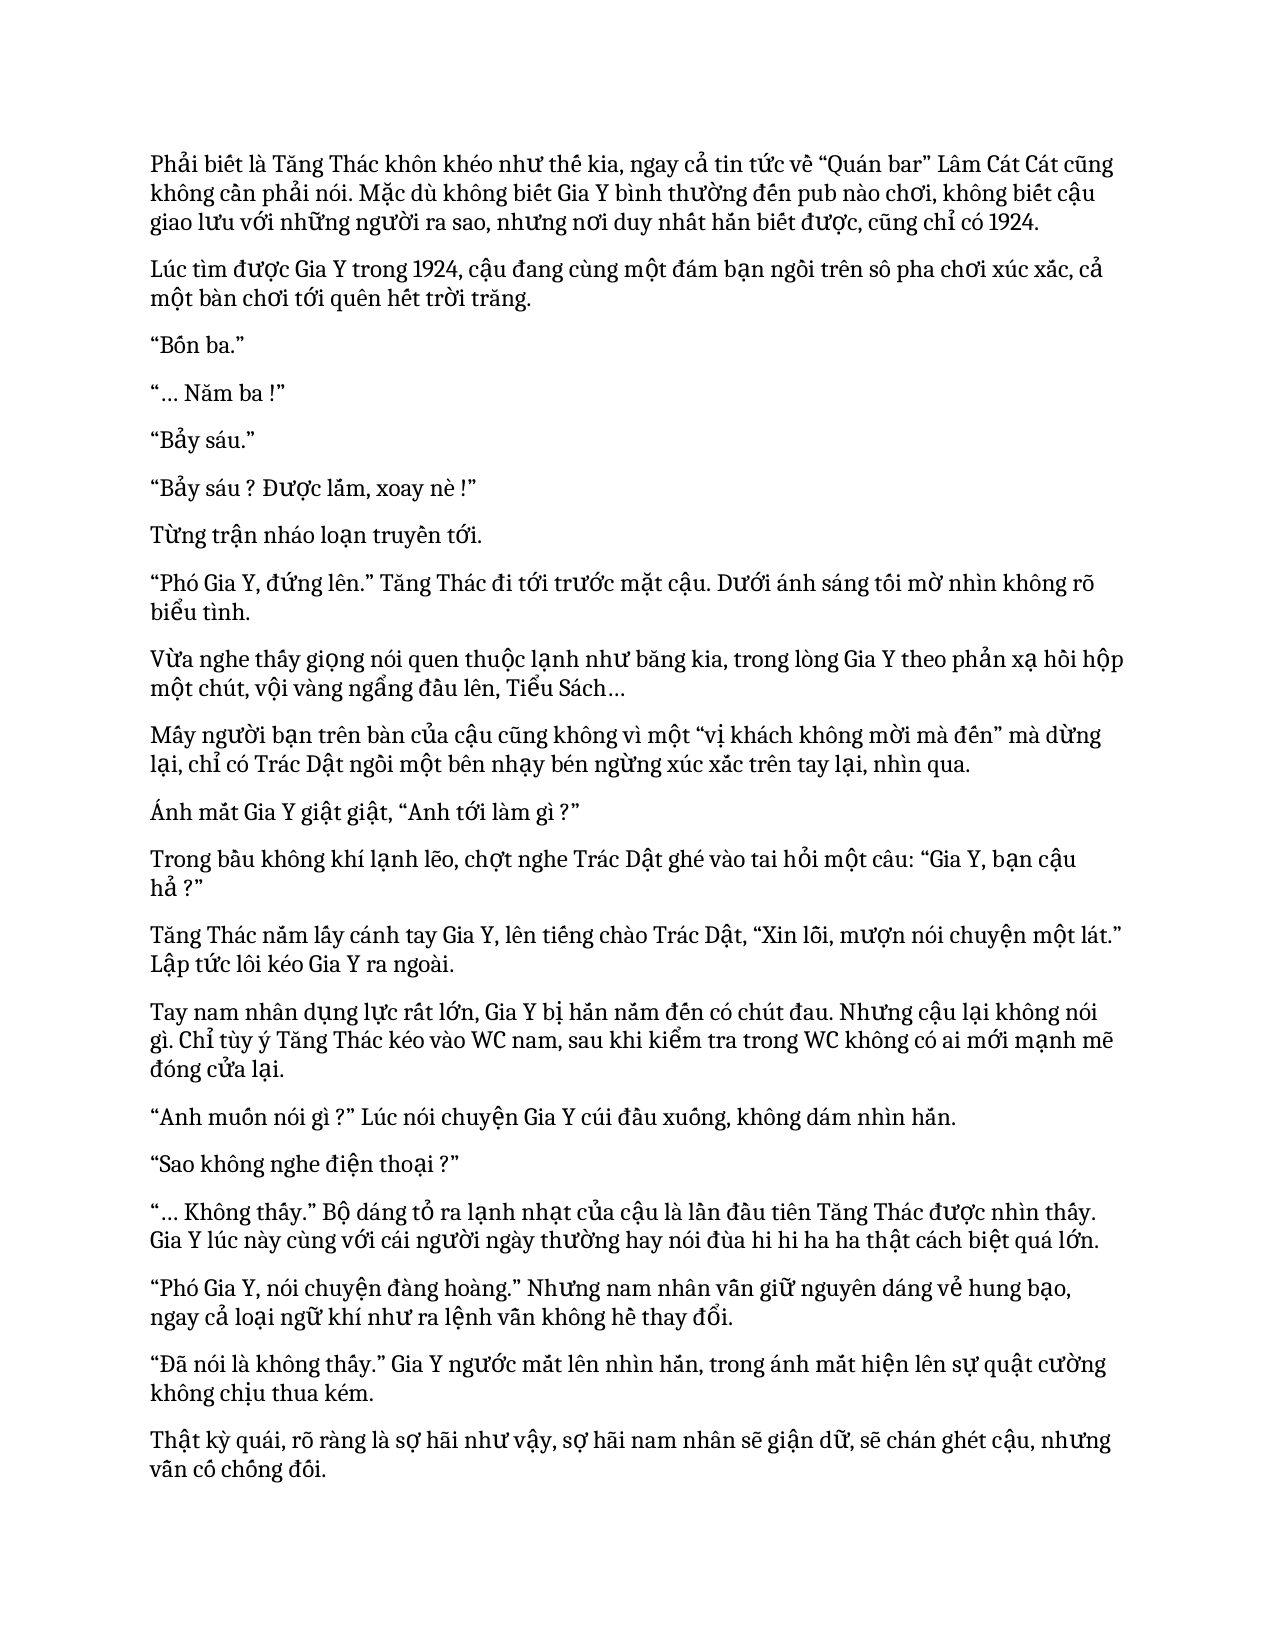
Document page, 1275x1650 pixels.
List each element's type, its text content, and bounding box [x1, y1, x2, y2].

text Tăng Thác nắm lấy cánh tay Gia Y, lên tiếng chào Trác Dật, “Xin lỗi, mượn nói chuyện một lát.” Lập tức lôi kéo Gia Y ra ngoài. [150, 921, 1125, 979]
text Tay nam nhân dụng lực rất lớn, Gia Y bị hắn nắm đến có chút đau. Nhưng cậu lại không nói gì. Chỉ tùy ý Tăng Thác kéo vào WC nam, sau khi kiểm tra trong WC không có ai mới mạnh mẽ đóng cửa lại. [150, 997, 1125, 1084]
text Lúc tìm được Gia Y trong 1924, cậu đang cùng một đám bạn ngồi trên sô pha chơi xúc xắc, cả một bàn chơi tới quên hết trời trăng. [150, 255, 1125, 312]
text Trong bầu không khí lạnh lẽo, chợt nghe Trác Dật ghé vào tai hỏi một câu: “Gia Y, bạn cậu hả ?” [150, 845, 1125, 902]
text Ánh mắt Gia Y giật giật, “Anh tới làm gì ?” [150, 797, 1125, 826]
text “Bốn ba.” [150, 331, 1125, 360]
text Phải biết là Tăng Thác khôn khéo như thế kia, ngay cả tin tức về “Quán bar” Lâm Cát Cát cũng không cần phải nói. Mặc dù không biết Gia Y bình thường đến pub nào chơi, không biết cậu giao lưu với những người ra sao, nhưng nơi duy nhất hắn biết được, cũng chỉ có 1924. [150, 150, 1125, 236]
text “Phó Gia Y, nói chuyện đàng hoàng.” Nhưng nam nhân vẫn giữ nguyên dáng vẻ hung bạo, ngay cả loại ngữ khí như ra lệnh vẫn không hề thay đổi. [150, 1274, 1125, 1331]
text “Đã nói là không thấy.” Gia Y ngước mắt lên nhìn hắn, trong ánh mắt hiện lên sự quật cường không chịu thua kém. [150, 1350, 1125, 1407]
text “Bảy sáu.” [150, 426, 1125, 455]
text “Bảy sáu ? Được lắm, xoay nè !” [150, 474, 1125, 502]
text “Phó Gia Y, đứng lên.” Tăng Thác đi tới trước mặt cậu. Dưới ánh sáng tối mờ nhìn không rõ biểu tình. [150, 569, 1125, 626]
text “… Không thấy.” Bộ dáng tỏ ra lạnh nhạt của cậu là lần đầu tiên Tăng Thác được nhìn thấy. Gia Y lúc này cùng với cái người ngày thường hay nói đùa hi hi ha ha thật cách biệt quá lớn. [150, 1197, 1125, 1255]
text “… Năm ba !” [150, 379, 1125, 407]
text Mấy người bạn trên bàn của cậu cũng không vì một “vị khách không mời mà đến” mà dừng lại, chỉ có Trác Dật ngồi một bên nhạy bén ngừng xúc xắc trên tay lại, nhìn qua. [150, 721, 1125, 779]
text “Sao không nghe điện thoại ?” [150, 1150, 1125, 1179]
text Từng trận nháo loạn truyền tới. [150, 521, 1125, 550]
text “Anh muốn nói gì ?” Lúc nói chuyện Gia Y cúi đầu xuống, không dám nhìn hắn. [150, 1102, 1125, 1131]
text Thật kỳ quái, rõ ràng là sợ hãi như vậy, sợ hãi nam nhân sẽ giận dữ, sẽ chán ghét cậu, nhưng vẫn cố chống đối. [150, 1426, 1125, 1484]
text Vừa nghe thấy giọng nói quen thuộc lạnh như băng kia, trong lòng Gia Y theo phản xạ hồi hộp một chút, vội vàng ngẩng đầu lên, Tiểu Sách… [150, 645, 1125, 702]
